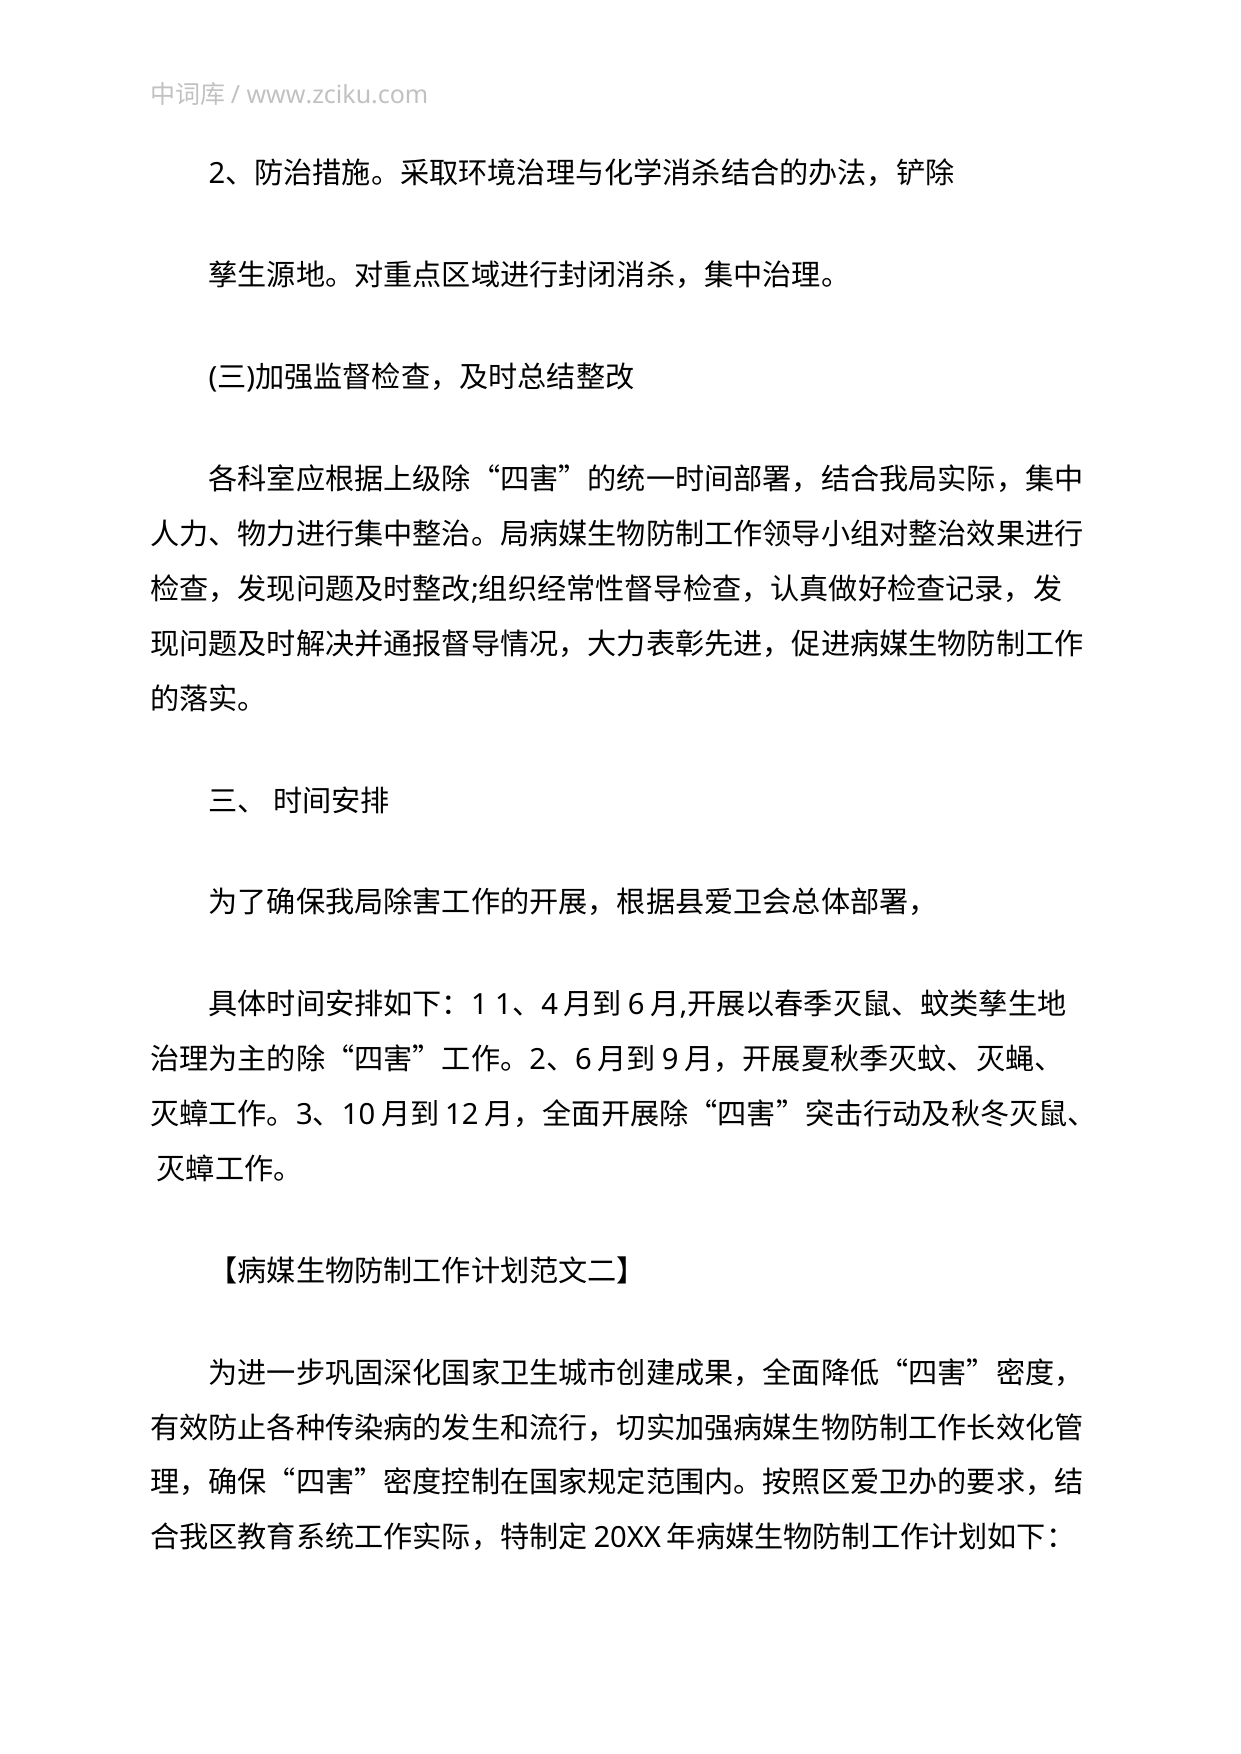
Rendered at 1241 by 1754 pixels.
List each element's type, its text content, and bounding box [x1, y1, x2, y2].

text (三)加强监督检查，及时总结整改 [150, 354, 1090, 396]
text 2、防治措施。采取环境治理与化学消杀结合的办法，铲除 [150, 150, 1090, 192]
text 为进一步巩固深化国家卫生城市创建成果，全面降低“四害”密度，有效防止各种传染病的发生和流行，切实加强病媒生物防制工作长效化管理，确保“四害”密度控制在国家规定范围内。按照区爱卫办的要求，结合我区教育系统工作实际，特制定20XX年病媒生物防制工作计划如下： [150, 1349, 1090, 1556]
text 三、 时间安排 [150, 777, 1090, 819]
text 为了确保我局除害工作的开展，根据县爱卫会总体部署， [150, 879, 1090, 921]
text 各科室应根据上级除“四害”的统一时间部署，结合我局实际，集中人力、物力进行集中整治。局病媒生物防制工作领导小组对整治效果进行检查，发现问题及时整改;组织经常性督导检查，认真做好检查记录，发现问题及时解决并通报督导情况，大力表彰先进，促进病媒生物防制工作的落实。 [150, 456, 1090, 718]
text 【病媒生物防制工作计划范文二】 [150, 1247, 1090, 1290]
text 孳生源地。对重点区域进行封闭消杀，集中治理。 [150, 252, 1090, 294]
text 具体时间安排如下：1 1、4月到6月,开展以春季灭鼠、蚊类孳生地治理为主的除“四害”工作。2、6月到9月，开展夏秋季灭蚊、灭蝇、灭蟑工作。3、10月到12月，全面开展除“四害”突击行动及秋冬灭鼠、 灭蟑工作。 [150, 981, 1090, 1188]
